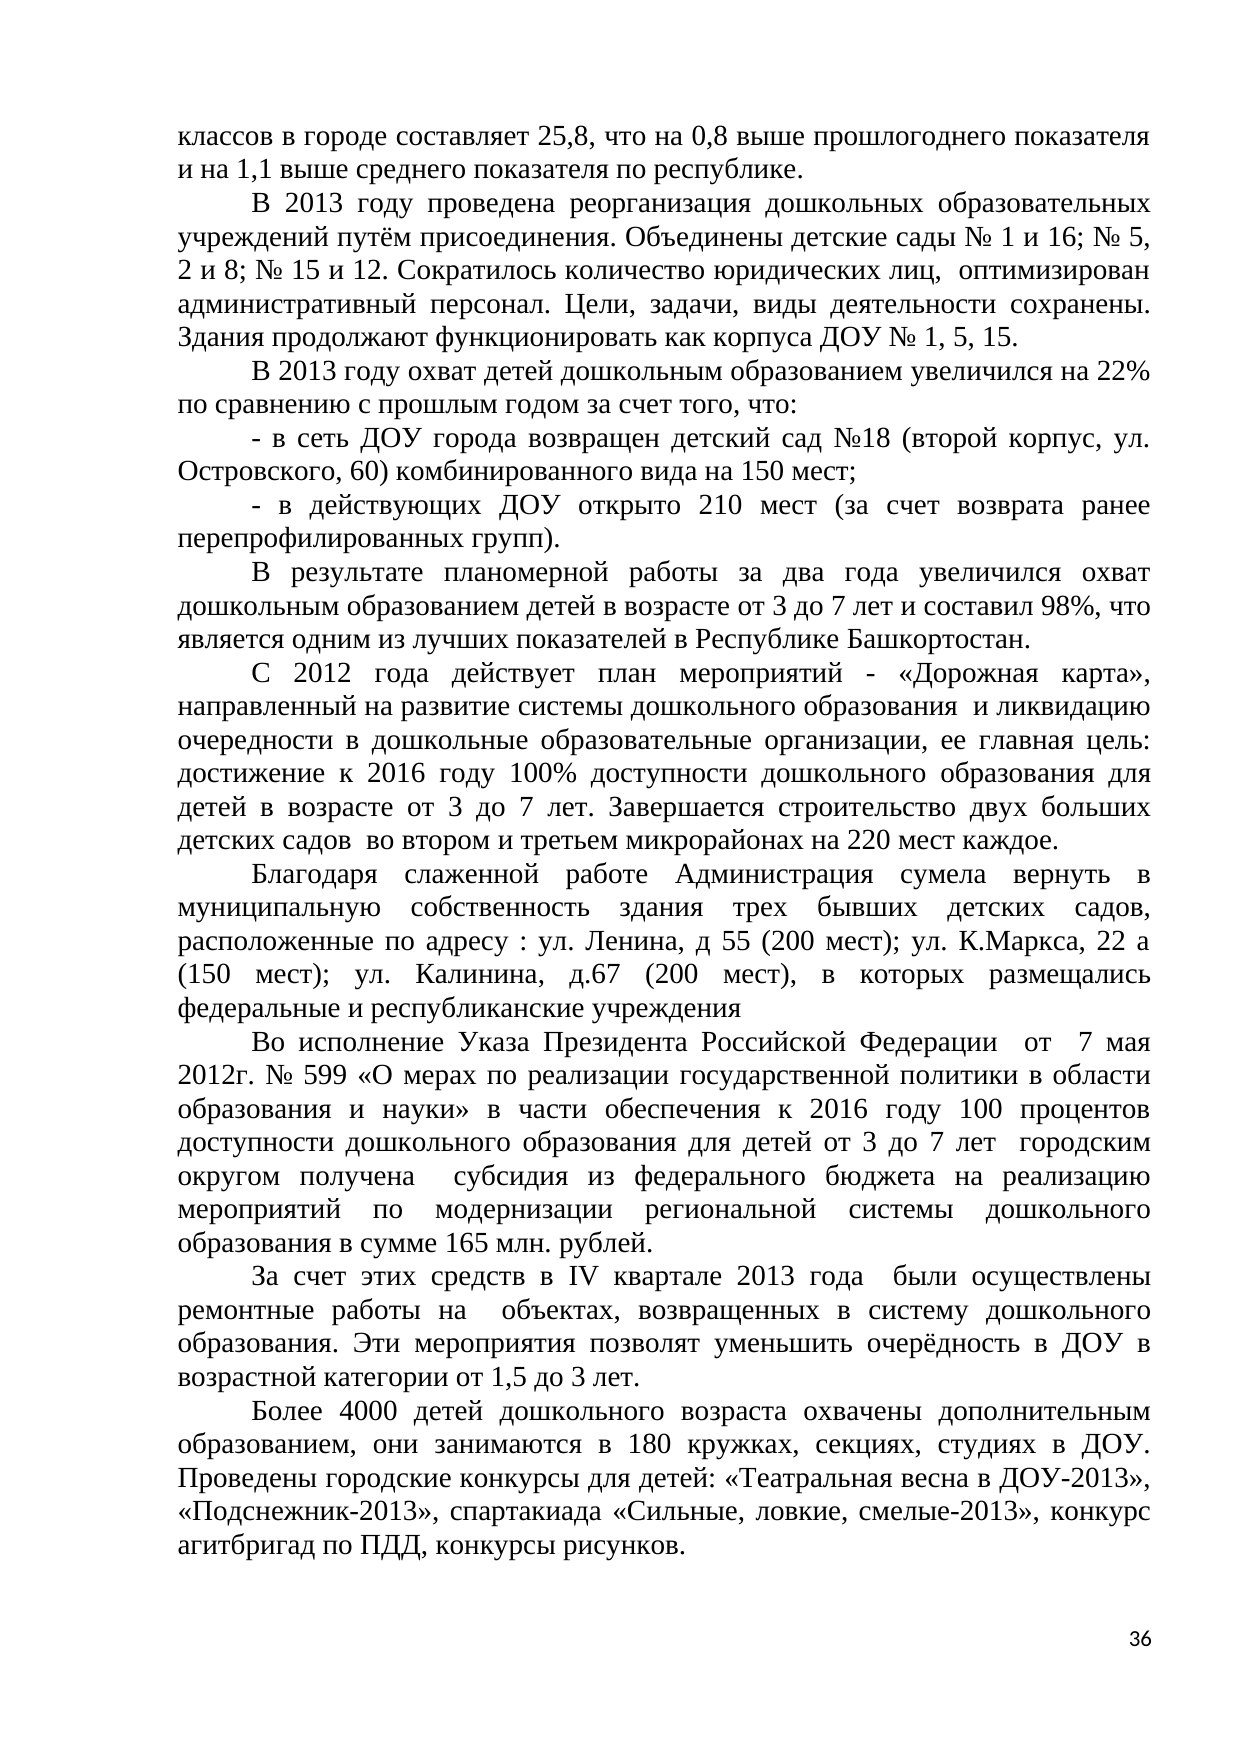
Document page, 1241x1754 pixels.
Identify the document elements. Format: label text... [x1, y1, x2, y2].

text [177, 118, 1152, 185]
text В результате планомерной работы за два года увеличился охват дошкольным образованием детей в возрасте от 3 до 7 лет и составил 98%, что является одним из лучших показателей в Республике Башкортостан. [177, 554, 1152, 655]
text За счет этих средств в IV квартале 2013 года были осуществлены ремонтные работы на объектах, возвращенных в систему дошкольного образования. Эти мероприятия позволят уменьшить очерёдность в ДОУ в возрастной категории от 1,5 до 3 лет. [177, 1258, 1152, 1393]
text В 2013 году охват детей дошкольным образованием увеличился на 22% по сравнению с прошлым годом за счет того, что: [177, 353, 1152, 420]
text С 2012 года действует план мероприятий - «Дорожная карта», направленный на развитие системы дошкольного образования и ликвидацию очередности в дошкольные образовательные организации, ее главная цель: достижение к 2016 году 100% доступности дошкольного образования для детей в возрасте от 3 до 7 лет. Завершается строительство двух больших детских садов во втором и третьем микрорайонах на 220 мест каждое. [177, 655, 1152, 856]
text Во исполнение Указа Президента Российской Федерации от 7 мая 2012г. № 599 «О мерах по реализации государственной политики в области образования и науки» в части обеспечения к 2016 году 100 процентов доступности дошкольного образования для детей от 3 до 7 лет городским округом получена субсидия из федерального бюджета на реализацию мероприятий по модернизации региональной системы дошкольного образования в сумме 165 млн. рублей. [177, 1024, 1152, 1258]
text Благодаря слаженной работе Администрация сумела вернуть в муниципальную собственность здания трех бывших детских садов, расположенные по адресу : ул. Ленина, д 55 (200 мест); ул. К.Маркса, 22 а (150 мест); ул. Калинина, д.67 (200 мест), в которых размещались федеральные и республиканские учреждения [177, 856, 1152, 1024]
text Более 4000 детей дошкольного возраста охвачены дополнительным образованием, они занимаются в 180 кружках, секциях, студиях в ДОУ. Проведены городские конкурсы для детей: «Театральная весна в ДОУ-2013», «Подснежник-2013», спартакиада «Сильные, ловкие, смелые-2013», конкурс агитбригад по ПДД, конкурсы рисунков. [177, 1393, 1152, 1560]
text В 2013 году проведена реорганизация дошкольных образовательных учреждений путём присоединения. Объединены детские сады № 1 и 16; № 5, 2 и 8; № 15 и 12. Сократилось количество юридических лиц, оптимизирован административный персонал. Цели, задачи, виды деятельности сохранены. Здания продолжают функционировать как корпуса ДОУ № 1, 5, 15. [177, 185, 1152, 353]
text - в сеть ДОУ города возвращен детский сад №18 (второй корпус, ул. Островского, 60) комбинированного вида на 150 мест; [177, 420, 1152, 487]
text - в действующих ДОУ открыто 210 мест (за счет возврата ранее перепрофилированных групп). [177, 487, 1152, 554]
